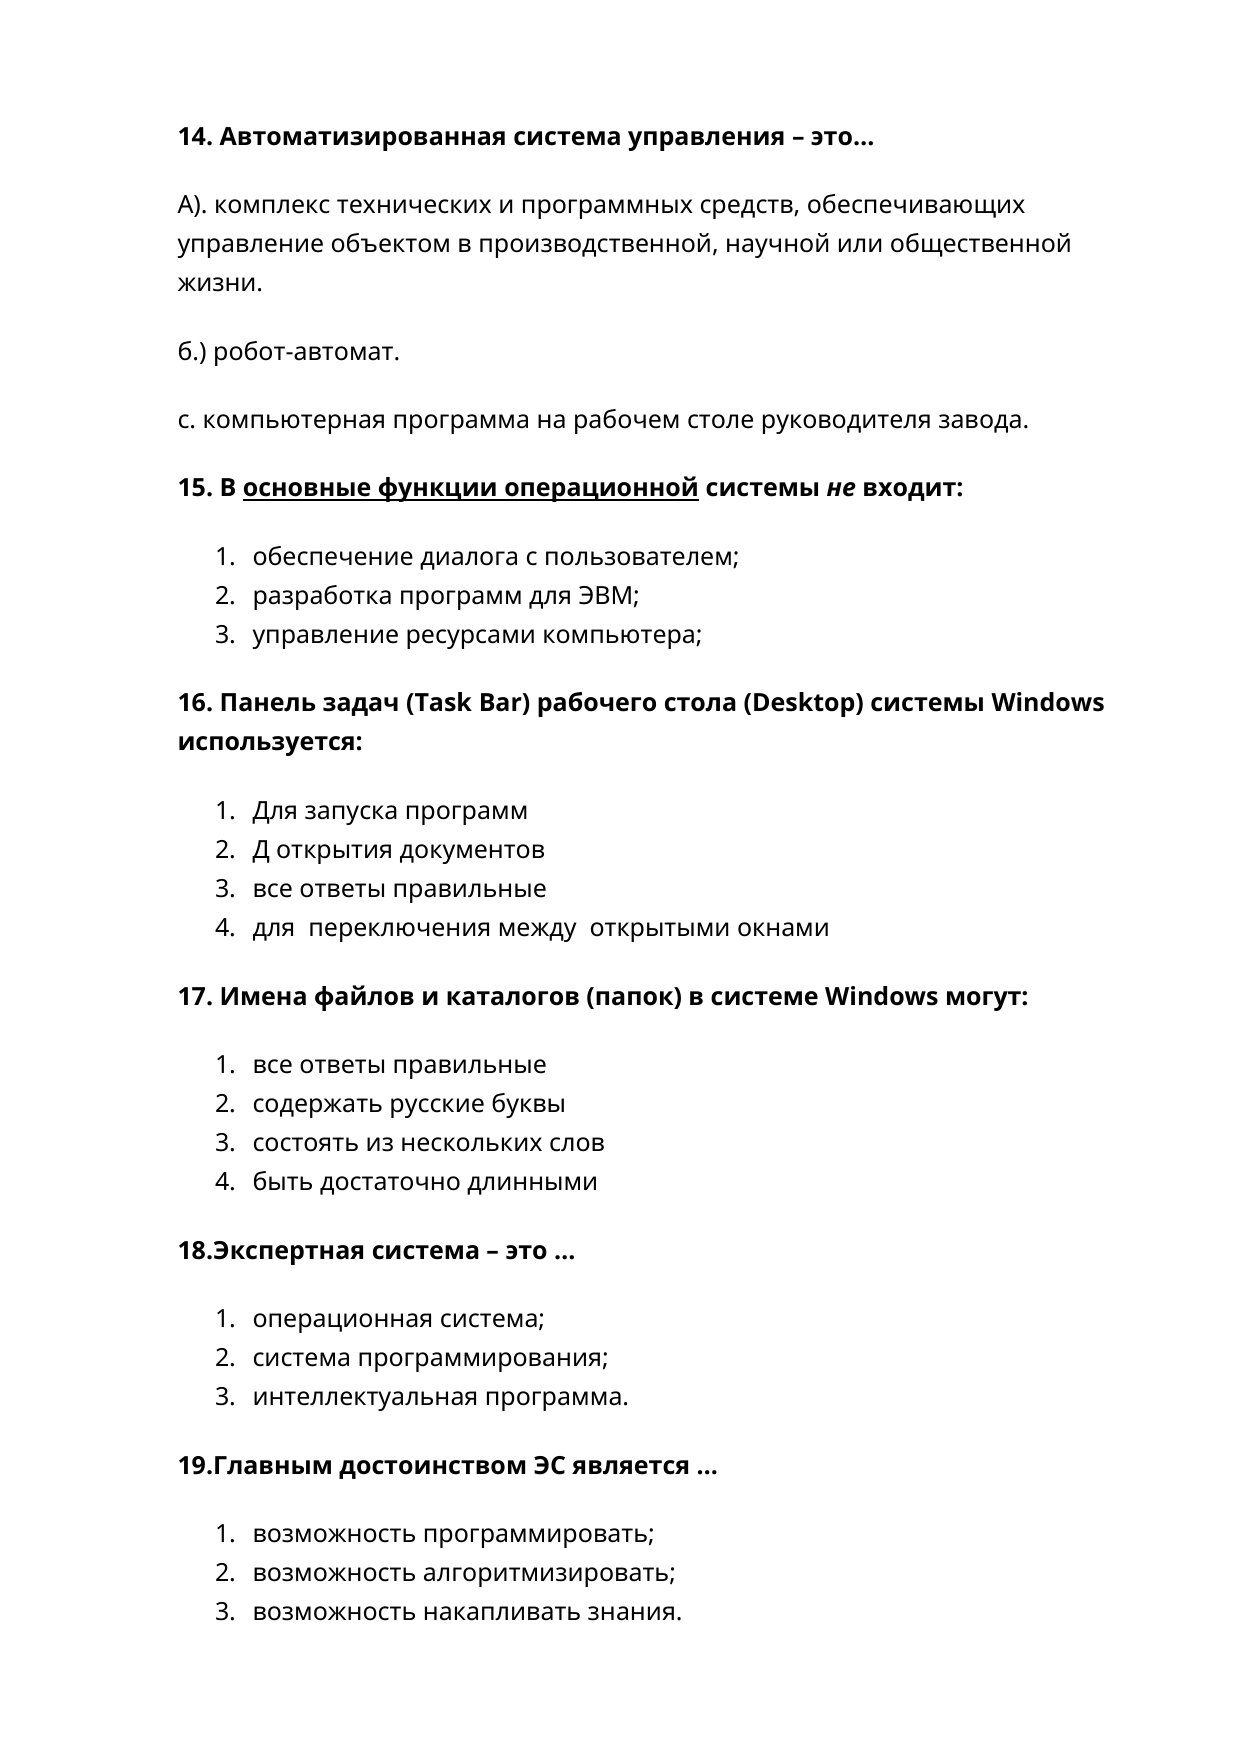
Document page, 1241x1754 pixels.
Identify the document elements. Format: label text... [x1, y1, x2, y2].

list система программирования; [215, 1340, 1152, 1374]
list быть достаточно длинными [215, 1164, 1152, 1198]
text б.) робот-автомат. [177, 333, 1152, 367]
text А). комплекс технических и программных средств, обеспечивающих управление объектом в производственной, научной или общественной жизни. [177, 186, 1152, 299]
text 18.Экспертная система – это … [177, 1232, 1152, 1266]
text 17. Имена файлов и каталогов (папок) в системе Windows могут: [177, 978, 1152, 1012]
list возможность накапливать знания. [215, 1594, 1152, 1628]
text 16. Панель задач (Task Bar) pабочего стола (Desktop) системы Windows используется: [177, 685, 1152, 758]
list все ответы пpавильные [215, 871, 1152, 905]
list обеспечение диалога с пользователем; [215, 538, 1152, 572]
list Д откpытия документов [215, 831, 1152, 866]
list управление ресурсами компьютера; [215, 616, 1152, 651]
list разработка программ для ЭВМ; [215, 577, 1152, 611]
list для пеpеключения между откpытыми окнами [215, 910, 1152, 944]
text 14. Автоматизированная система управления – это… [177, 118, 1152, 152]
list возможность алгоритмизировать; [215, 1555, 1152, 1589]
text с. компьютерная программа на рабочем столе руководителя завода. [177, 401, 1152, 436]
list возможность программировать; [215, 1516, 1152, 1550]
list все ответы пpавильные [215, 1046, 1152, 1081]
list содеpжать pусские буквы [215, 1086, 1152, 1120]
list операционная система; [215, 1301, 1152, 1335]
text 19.Главным достоинством ЭС является … [177, 1447, 1152, 1481]
list состоять из нескольких слов [215, 1125, 1152, 1159]
text 15. В основные функции операционной системы не входит: [177, 470, 1152, 504]
list интеллектуальная программа. [215, 1379, 1152, 1413]
list Для запуска пpогpамм [215, 792, 1152, 826]
